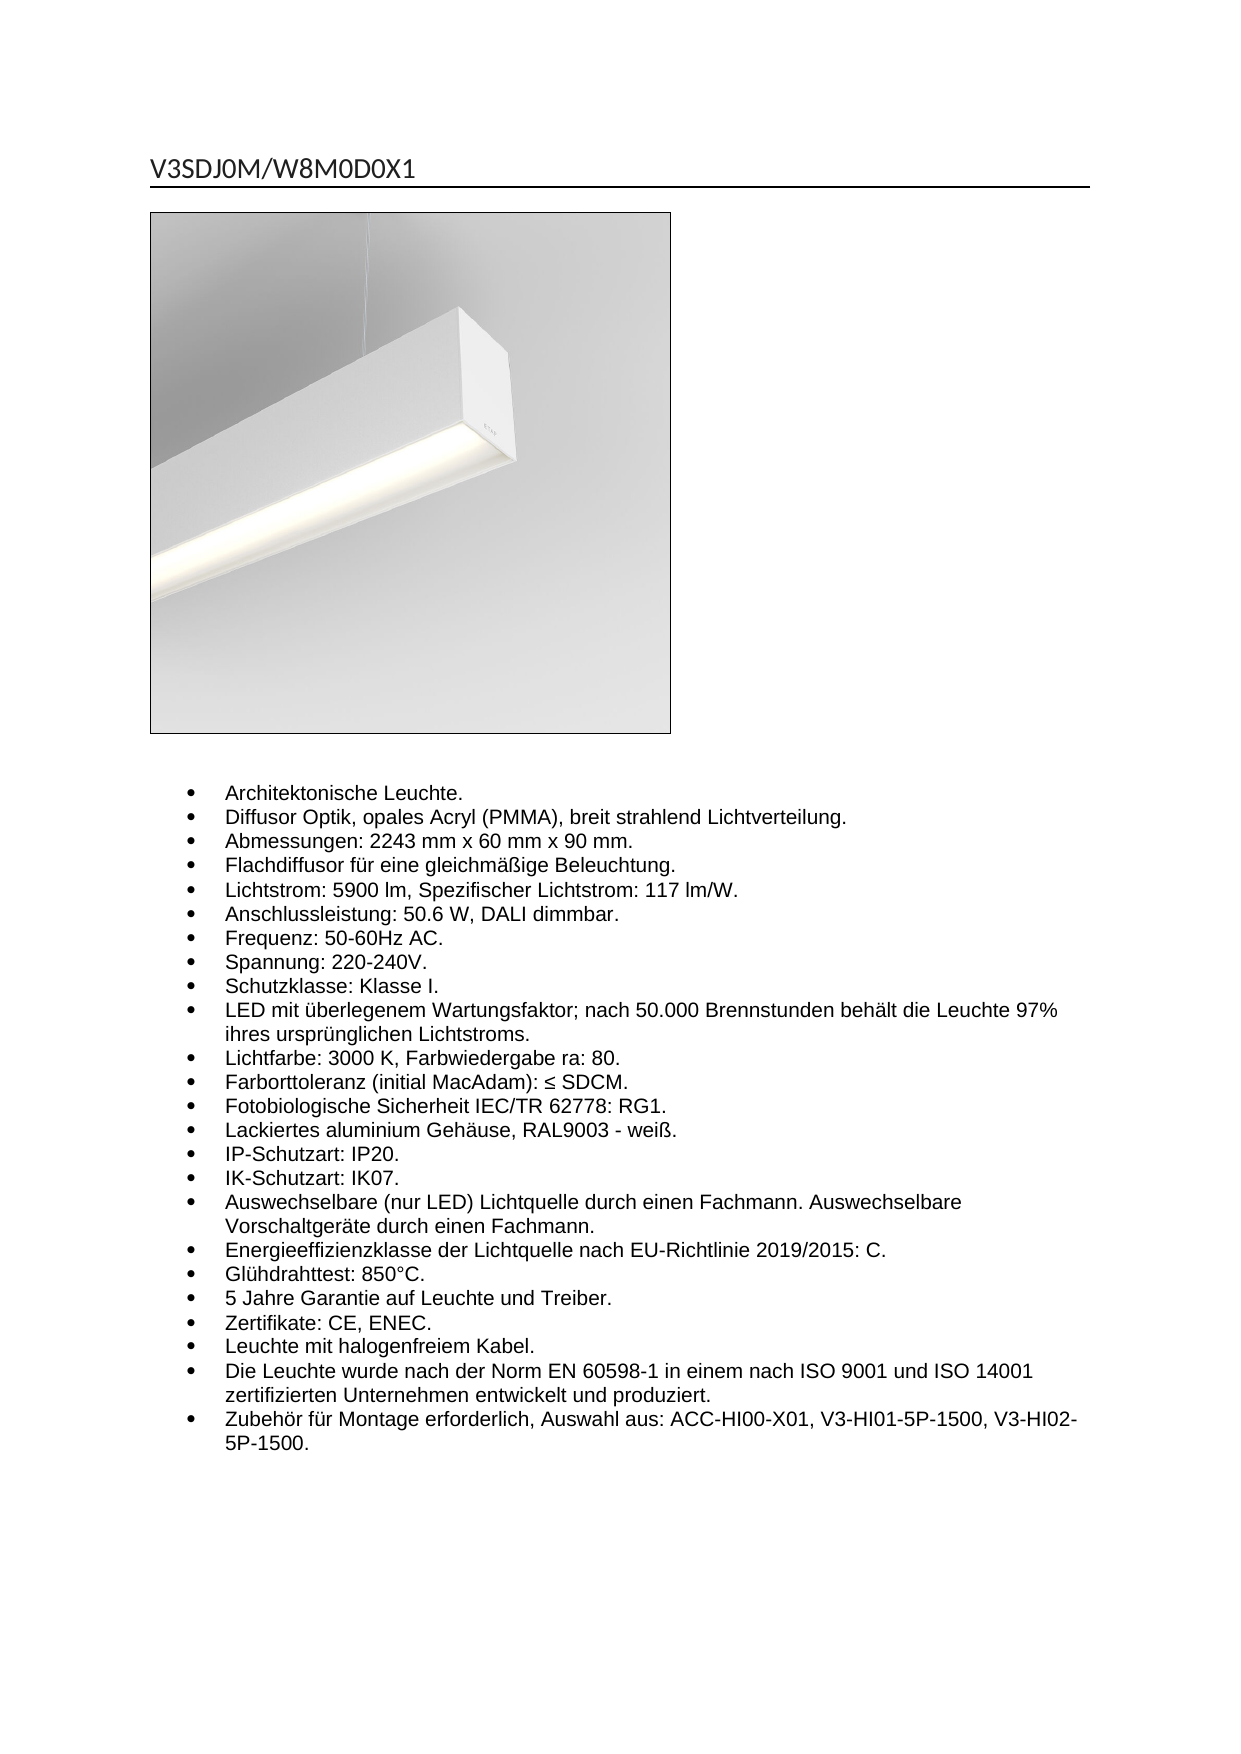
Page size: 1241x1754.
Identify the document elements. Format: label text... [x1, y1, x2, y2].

list 5 Jahre Garantie auf Leuchte und Treiber. [187, 1286, 1090, 1310]
list Auswechselbare (nur LED) Lichtquelle durch einen Fachmann. Auswechselbare Vorschaltgeräte durch einen Fachmann. [187, 1190, 1090, 1238]
list IP-Schutzart: IP20. [187, 1142, 1090, 1166]
list Lichtstrom: 5900 lm, Spezifischer Lichtstrom: 117 lm/W. [187, 877, 1090, 901]
list Glühdrahttest: 850°C. [187, 1262, 1090, 1286]
list Zubehör für Montage erforderlich, Auswahl aus: ACC-HI00-X01, V3-HI01-5P-1500, V3-HI02-5P-1500. [187, 1406, 1090, 1454]
list Anschlussleistung: 50.6 W, DALI dimmbar. [187, 901, 1090, 926]
list Frequenz: 50-60Hz AC. [187, 926, 1090, 949]
list Schutzklasse: Klasse I. [187, 974, 1090, 998]
list Architektonische Leuchte. [187, 781, 1090, 805]
list Die Leuchte wurde nach der Norm EN 60598-1 in einem nach ISO 9001 und ISO 14001 zertifizierten Unternehmen entwickelt und produziert. [187, 1358, 1090, 1406]
text V3SDJ0M/W8M0D0X1 [150, 150, 1090, 186]
list Flachdiffusor für eine gleichmäßige Beleuchtung. [187, 853, 1090, 877]
list IK-Schutzart: IK07. [187, 1166, 1090, 1190]
list Spannung: 220-240V. [187, 949, 1090, 974]
list Abmessungen: 2243 mm x 60 mm x 90 mm. [187, 829, 1090, 853]
picture [151, 213, 670, 733]
list Lichtfarbe: 3000 K, Farbwiedergabe ra: 80. [187, 1046, 1090, 1070]
list Energieeffizienzklasse der Lichtquelle nach EU-Richtlinie 2019/2015: C. [187, 1238, 1090, 1262]
list Fotobiologische Sicherheit IEC/TR 62778: RG1. [187, 1094, 1090, 1118]
list Diffusor Optik, opales Acryl (PMMA), breit strahlend Lichtverteilung. [187, 805, 1090, 829]
list Lackiertes aluminium Gehäuse, RAL9003 - weiß. [187, 1118, 1090, 1142]
list LED mit überlegenem Wartungsfaktor; nach 50.000 Brennstunden behält die Leuchte 97% ihres ursprünglichen Lichtstroms. [187, 998, 1090, 1046]
list Zertifikate: CE, ENEC. [187, 1310, 1090, 1334]
list Leuchte mit halogenfreiem Kabel. [187, 1334, 1090, 1358]
list Farborttoleranz (initial MacAdam): ≤ SDCM. [187, 1070, 1090, 1094]
